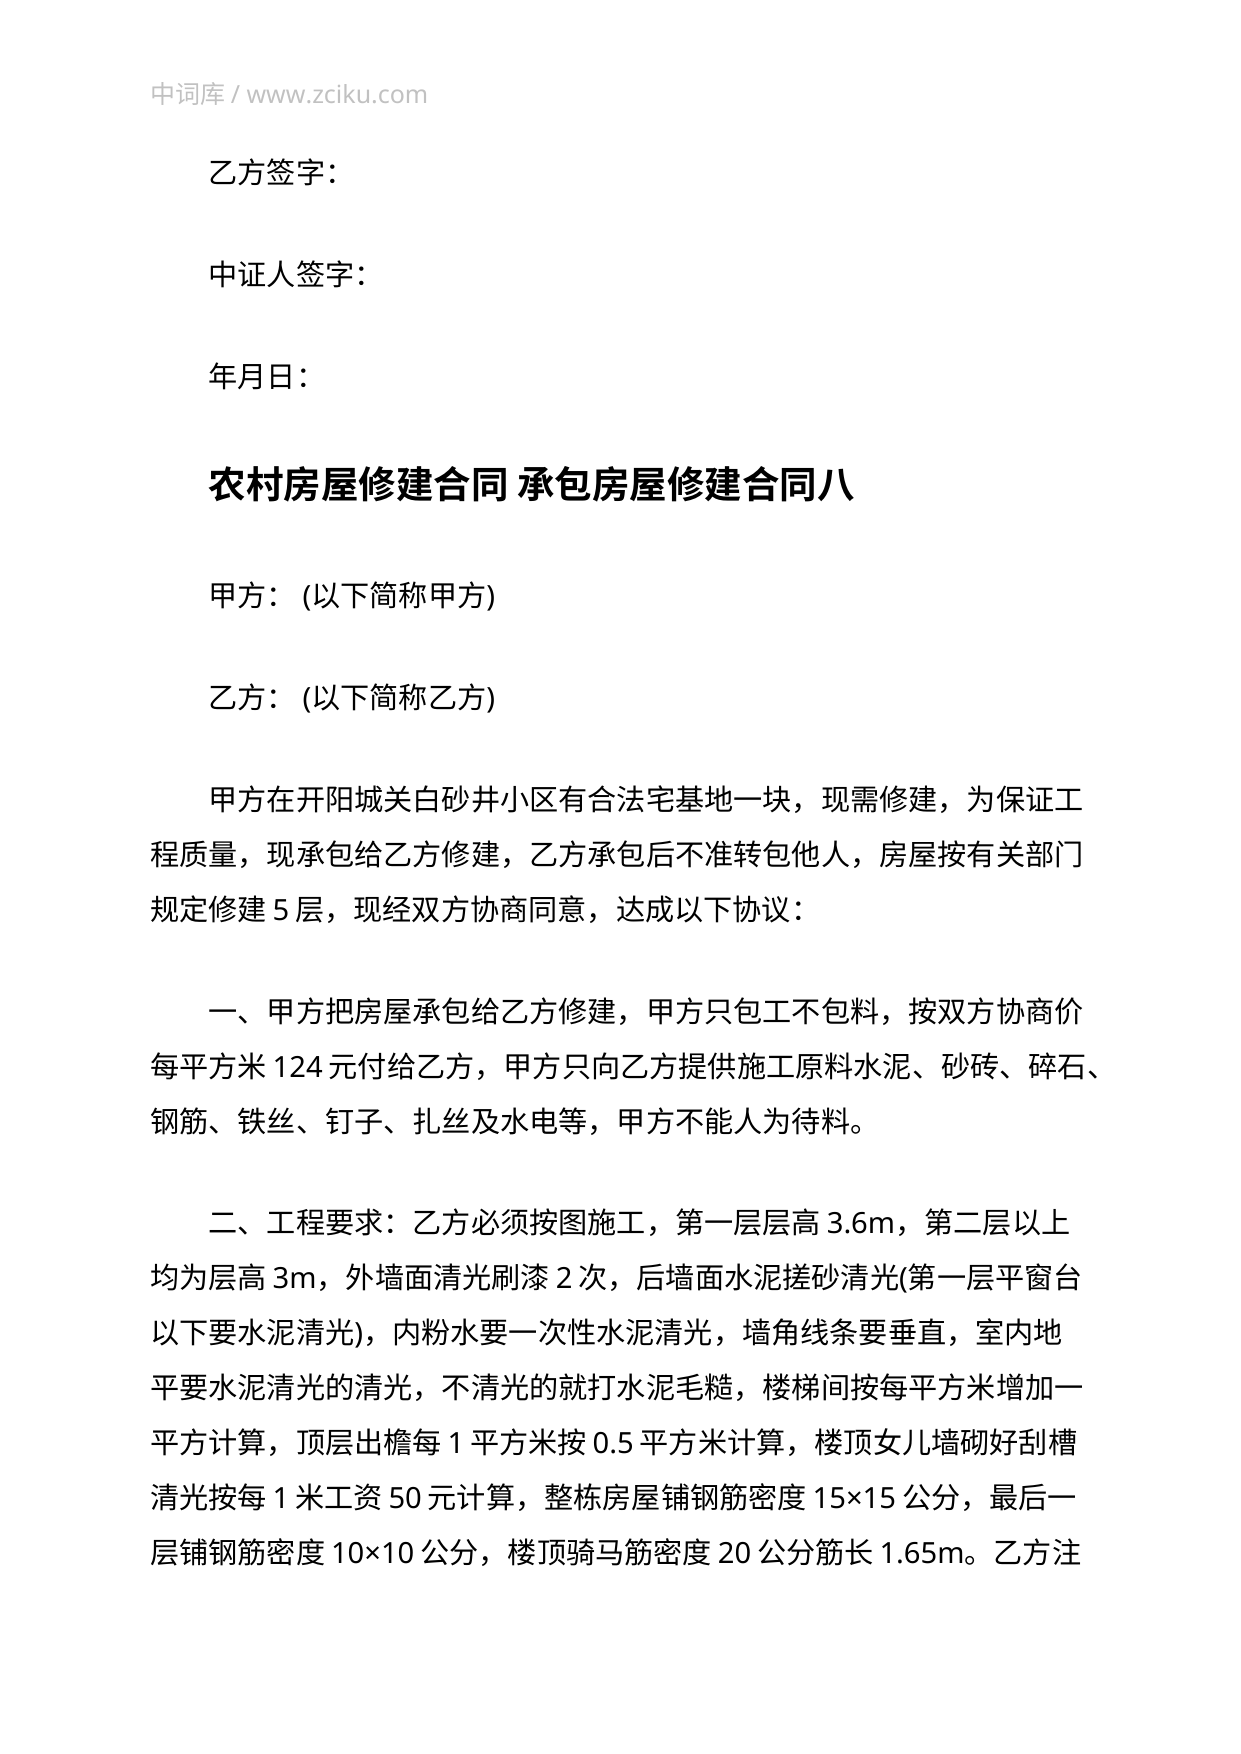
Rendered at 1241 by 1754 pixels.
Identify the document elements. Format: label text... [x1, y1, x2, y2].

text 农村房屋修建合同 承包房屋修建合同八 [150, 455, 1090, 509]
text 乙方： (以下简称乙方) [150, 675, 1090, 717]
text 乙方签字： [150, 150, 1090, 192]
text 年月日： [150, 353, 1090, 396]
text 甲方： (以下简称甲方) [150, 573, 1090, 615]
text 一、甲方把房屋承包给乙方修建，甲方只包工不包料，按双方协商价每平方米124元付给乙方，甲方只向乙方提供施工原料水泥、砂砖、碎石、钢筋、铁丝、钉子、扎丝及水电等，甲方不能人为待料。 [150, 988, 1090, 1141]
text 甲方在开阳城关白砂井小区有合法宅基地一块，现需修建，为保证工程质量，现承包给乙方修建，乙方承包后不准转包他人，房屋按有关部门规定修建5层，现经双方协商同意，达成以下协议： [150, 777, 1090, 929]
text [150, 1200, 1090, 1572]
text 中证人签字： [150, 252, 1090, 294]
